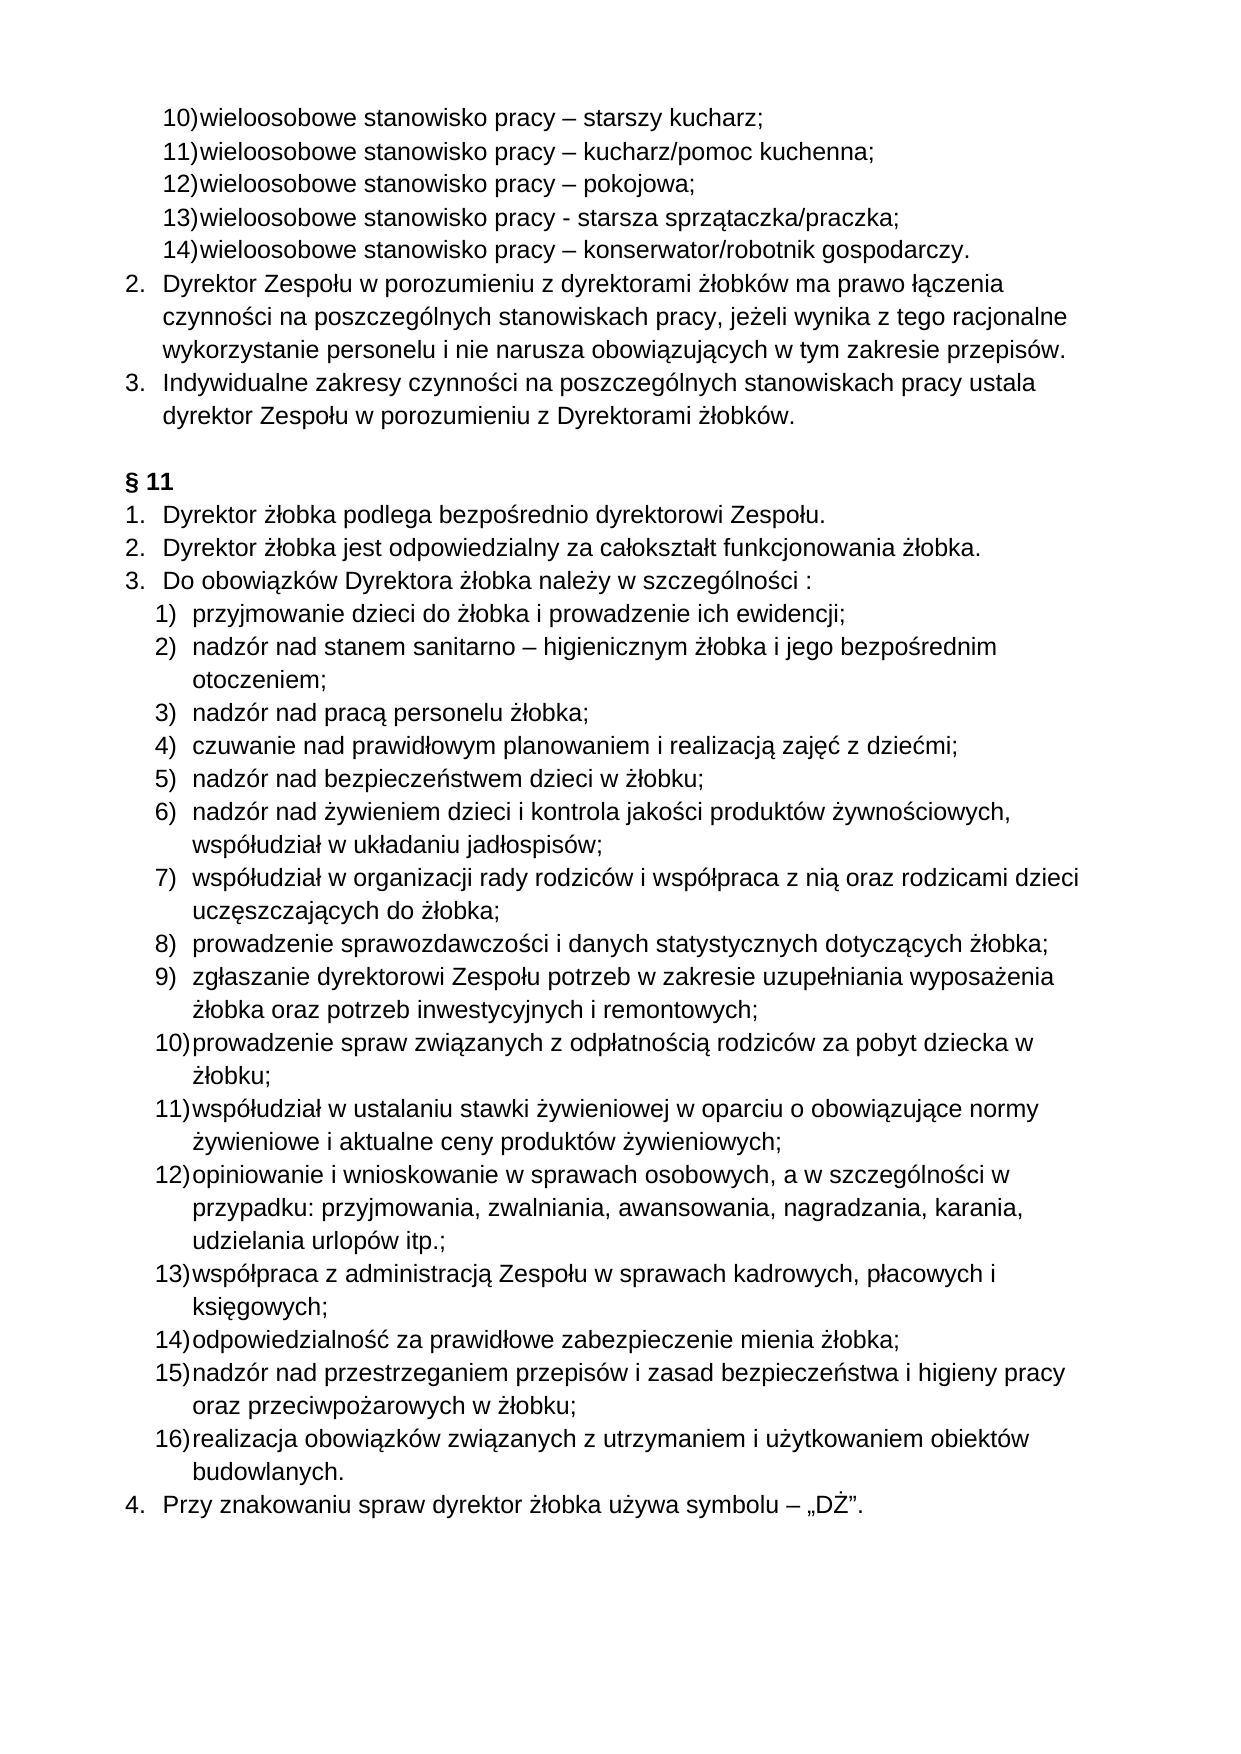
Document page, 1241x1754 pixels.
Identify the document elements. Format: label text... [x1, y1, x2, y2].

list nadzór nad pracą personelu żłobka; [154, 698, 1107, 727]
list Dyrektor Zespołu w porozumieniu z dyrektorami żłobków ma prawo łączenia czynności na poszczególnych stanowiskach pracy, jeżeli wynika z tego racjonalne wykorzystanie personelu i nie narusza obowiązujących w tym zakresie przepisów. [125, 268, 1107, 363]
list wieloosobowe stanowisko pracy – starszy kucharz; [162, 103, 1107, 132]
list prowadzenie sprawozdawczości i danych statystycznych dotyczących żłobka; [154, 929, 1107, 958]
list wieloosobowe stanowisko pracy - starsza sprzątaczka/praczka; [162, 202, 1107, 231]
list nadzór nad żywieniem dzieci i kontrola jakości produktów żywnościowych, współudział w układaniu jadłospisów; [154, 797, 1107, 859]
list nadzór nad przestrzeganiem przepisów i zasad bezpieczeństwa i higieny pracy oraz przeciwpożarowych w żłobku; [154, 1358, 1107, 1420]
list zgłaszanie dyrektorowi Zespołu potrzeb w zakresie uzupełniania wyposażenia żłobka oraz potrzeb inwestycyjnych i remontowych; [154, 962, 1107, 1024]
list współudział w organizacji rady rodziców i współpraca z nią oraz rodzicami dzieci uczęszczających do żłobka; [154, 863, 1107, 925]
list współudział w ustalaniu stawki żywieniowej w oparciu o obowiązujące normy żywieniowe i aktualne ceny produktów żywieniowych; [154, 1094, 1107, 1156]
list przyjmowanie dzieci do żłobka i prowadzenie ich ewidencji; [154, 599, 1107, 627]
list Przy znakowaniu spraw dyrektor żłobka używa symbolu – „DŻ”. [125, 1490, 1107, 1519]
list wieloosobowe stanowisko pracy – kucharz/pomoc kuchenna; [162, 136, 1107, 165]
list nadzór nad stanem sanitarno – higienicznym żłobka i jego bezpośrednim otoczeniem; [154, 632, 1107, 693]
list czuwanie nad prawidłowym planowaniem i realizacją zajęć z dziećmi; [154, 731, 1107, 759]
list opiniowanie i wnioskowanie w sprawach osobowych, a w szczególności w przypadku: przyjmowania, zwalniania, awansowania, nagradzania, karania, udzielania urlopów itp.; [154, 1160, 1107, 1255]
list nadzór nad bezpieczeństwem dzieci w żłobku; [154, 764, 1107, 793]
list Dyrektor żłobka jest odpowiedzialny za całokształt funkcjonowania żłobka. [125, 533, 1107, 561]
list prowadzenie spraw związanych z odpłatnością rodziców za pobyt dziecka w żłobku; [154, 1028, 1107, 1090]
list Do obowiązków Dyrektora żłobka należy w szczególności : [125, 566, 1107, 594]
text § 11 [125, 467, 1107, 495]
list realizacja obowiązków związanych z utrzymaniem i użytkowaniem obiektów budowlanych. [154, 1424, 1107, 1486]
list wieloosobowe stanowisko pracy – pokojowa; [162, 169, 1107, 198]
list współpraca z administracją Zespołu w sprawach kadrowych, płacowych i księgowych; [154, 1259, 1107, 1321]
list odpowiedzialność za prawidłowe zabezpieczenie mienia żłobka; [154, 1325, 1107, 1354]
list Dyrektor żłobka podlega bezpośrednio dyrektorowi Zespołu. [125, 500, 1107, 528]
list Indywidualne zakresy czynności na poszczególnych stanowiskach pracy ustala dyrektor Zespołu w porozumieniu z Dyrektorami żłobków. [125, 368, 1107, 429]
list wieloosobowe stanowisko pracy – konserwator/robotnik gospodarczy. [162, 236, 1107, 264]
